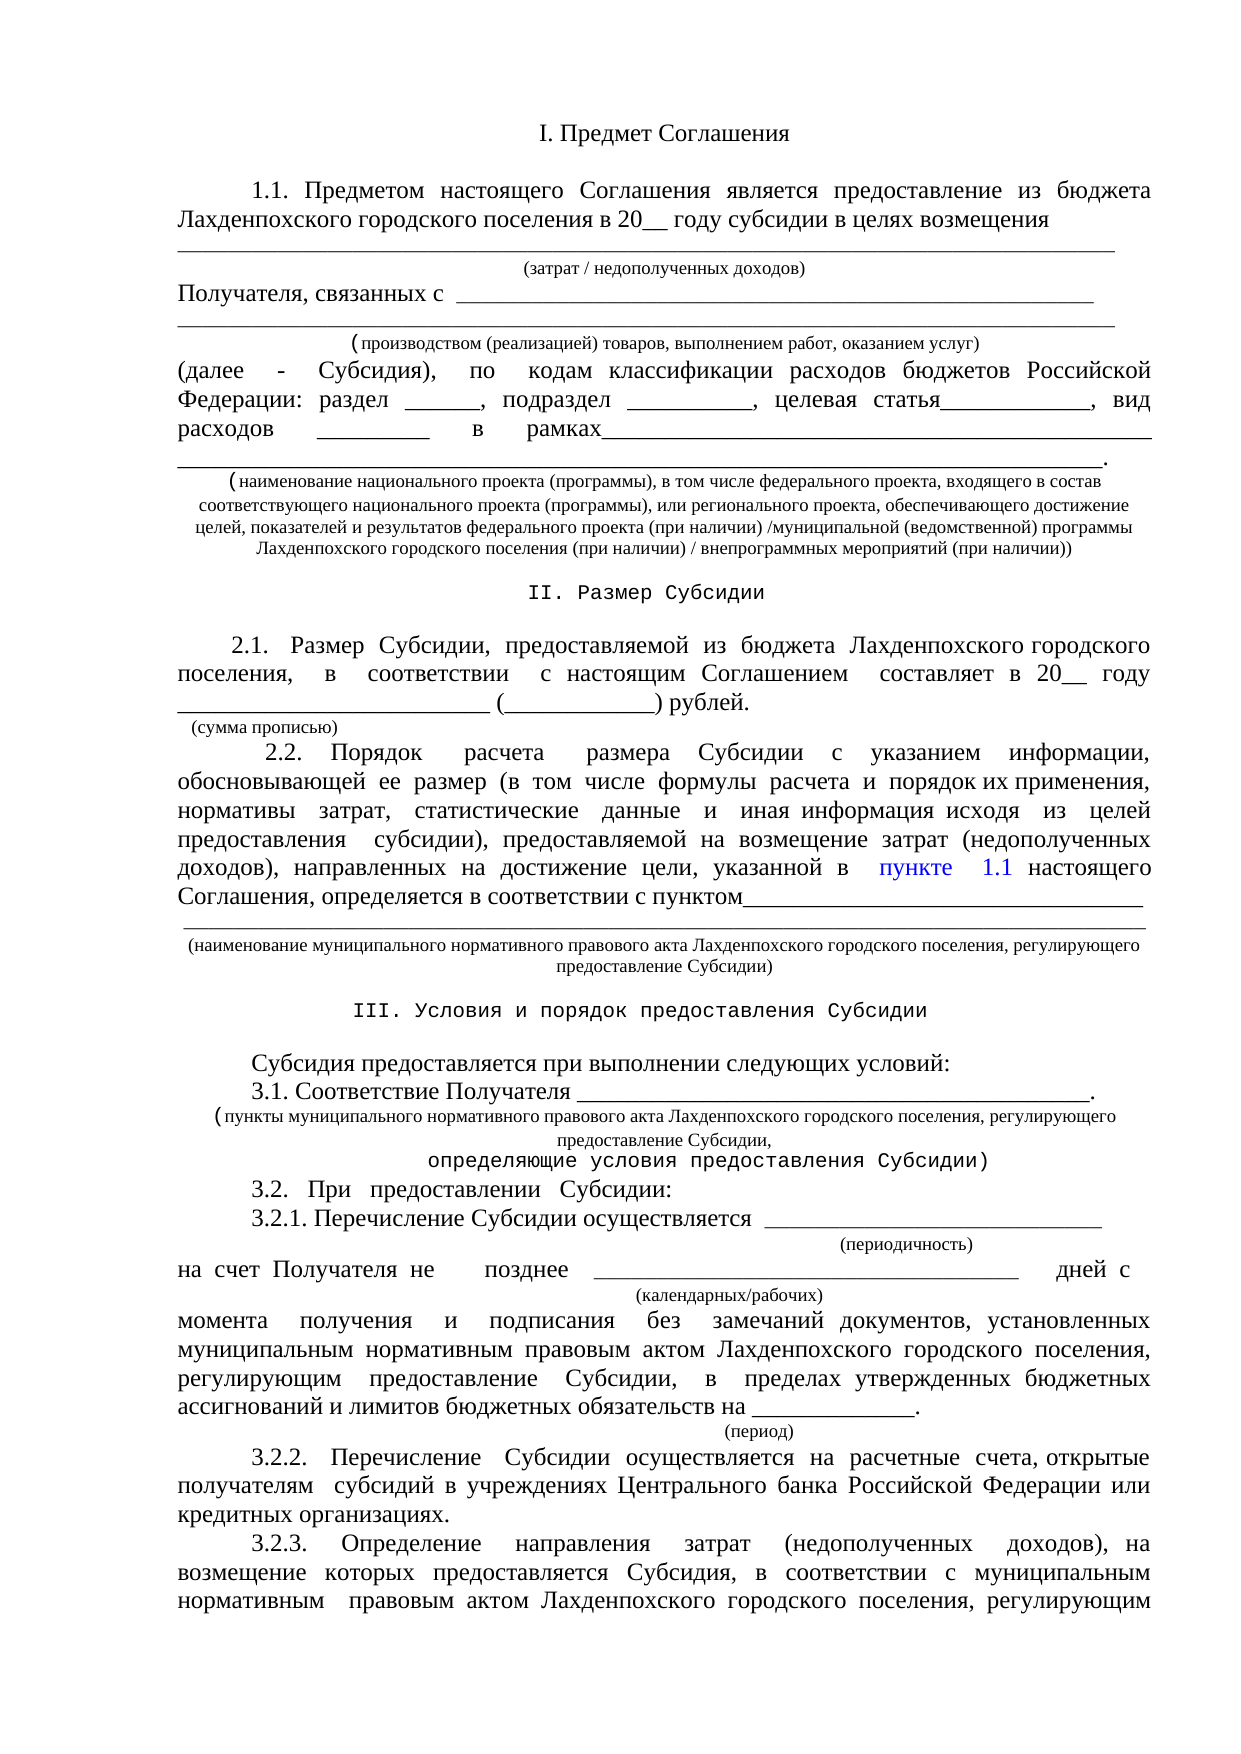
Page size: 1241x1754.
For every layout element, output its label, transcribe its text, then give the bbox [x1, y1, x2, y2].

text (далее - Субсидия), по кодам классификации расходов бюджетов Российской Федерации: раздел ______, подраздел __________, целевая статья____________, вид расходов _________ в рамках____________________________________________ __________________________________________________________________________. [177, 355, 1152, 470]
text определяющие условия предоставления Субсидии) [177, 1151, 1152, 1174]
text на счет Получателя не позднее __________________________________ дней с [177, 1254, 1152, 1284]
text (календарных/рабочих) [177, 1284, 1152, 1305]
text 3.1. Соответствие Получателя _________________________________________. [177, 1076, 1152, 1105]
text ___________________________________________________________________________ [177, 233, 1152, 257]
text (производством (реализацией) товаров, выполнением работ, оказанием услуг) [177, 332, 1152, 355]
text 3.2.1. Перечисление Субсидии осуществляется ___________________________ [177, 1203, 1152, 1232]
text (затрат / недополученных доходов) [177, 257, 1152, 278]
text 2.2. Порядок расчета размера Субсидии с указанием информации, обосновывающей ее размер (в том числе формулы расчета и порядок их применения, нормативы затрат, статистические данные и иная информация исходя из целей предоставления субсидии), предоставляемой на возмещение затрат (недополученных доходов), направленных на достижение цели, указанной в пункте 1.1 настоящего Соглашения, определяется в соответствии с пунктом________________________________ [177, 737, 1152, 910]
text 2.1. Размер Субсидии, предоставляемой из бюджета Лахденпохского городского поселения, в соответствии с настоящим Соглашением составляет в 20__ году _________________________ (____________) рублей. [177, 630, 1152, 716]
text (пункты муниципального нормативного правового акта Лахденпохского городского поселения, регулирующего предоставление Субсидии, [177, 1105, 1152, 1151]
text I. Предмет Соглашения [177, 118, 1152, 147]
text II. Размер Субсидии [177, 582, 1152, 606]
text (наименование национального проекта (программы), в том числе федерального проекта, входящего в состав соответствующего национального проекта (программы), или регионального проекта, обеспечивающего достижение целей, показателей и результатов федерального проекта (при наличии) /муниципальной (ведомственной) программы Лахденпохского городского поселения (при наличии) / внепрограммных мероприятий (при наличии)) [177, 470, 1152, 559]
text (периодичность) [177, 1232, 1152, 1254]
text (период) [177, 1420, 1152, 1442]
text _____________________________________________________________________________ (наименование муниципального нормативного правового акта Лахденпохского городского поселения, регулирующего предоставление Субсидии) [177, 910, 1152, 977]
text Субсидия предоставляется при выполнении следующих условий: [177, 1048, 1152, 1076]
text 3.2.2. Перечисление Субсидии осуществляется на расчетные счета, открытые получателям субсидий в учреждениях Центрального банка Российской Федерации или кредитных организациях. [177, 1442, 1152, 1528]
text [177, 1528, 1152, 1614]
text III. Условия и порядок предоставления Субсидии [177, 1000, 1152, 1024]
text (сумма прописью) [177, 716, 1152, 737]
text 1.1. Предметом настоящего Соглашения является предоставление из бюджета Лахденпохского городского поселения в 20__ году субсидии в целях возмещения [177, 176, 1152, 233]
text момента получения и подписания без замечаний документов, установленных муниципальным нормативным правовым актом Лахденпохского городского поселения, регулирующим предоставление Субсидии, в пределах утвержденных бюджетных ассигнований и лимитов бюджетных обязательств на _____________. [177, 1305, 1152, 1420]
text Получателя, связанных с ___________________________________________________ [177, 278, 1152, 308]
text 3.2. При предоставлении Субсидии: [177, 1174, 1152, 1203]
text ___________________________________________________________________________ [177, 308, 1152, 332]
